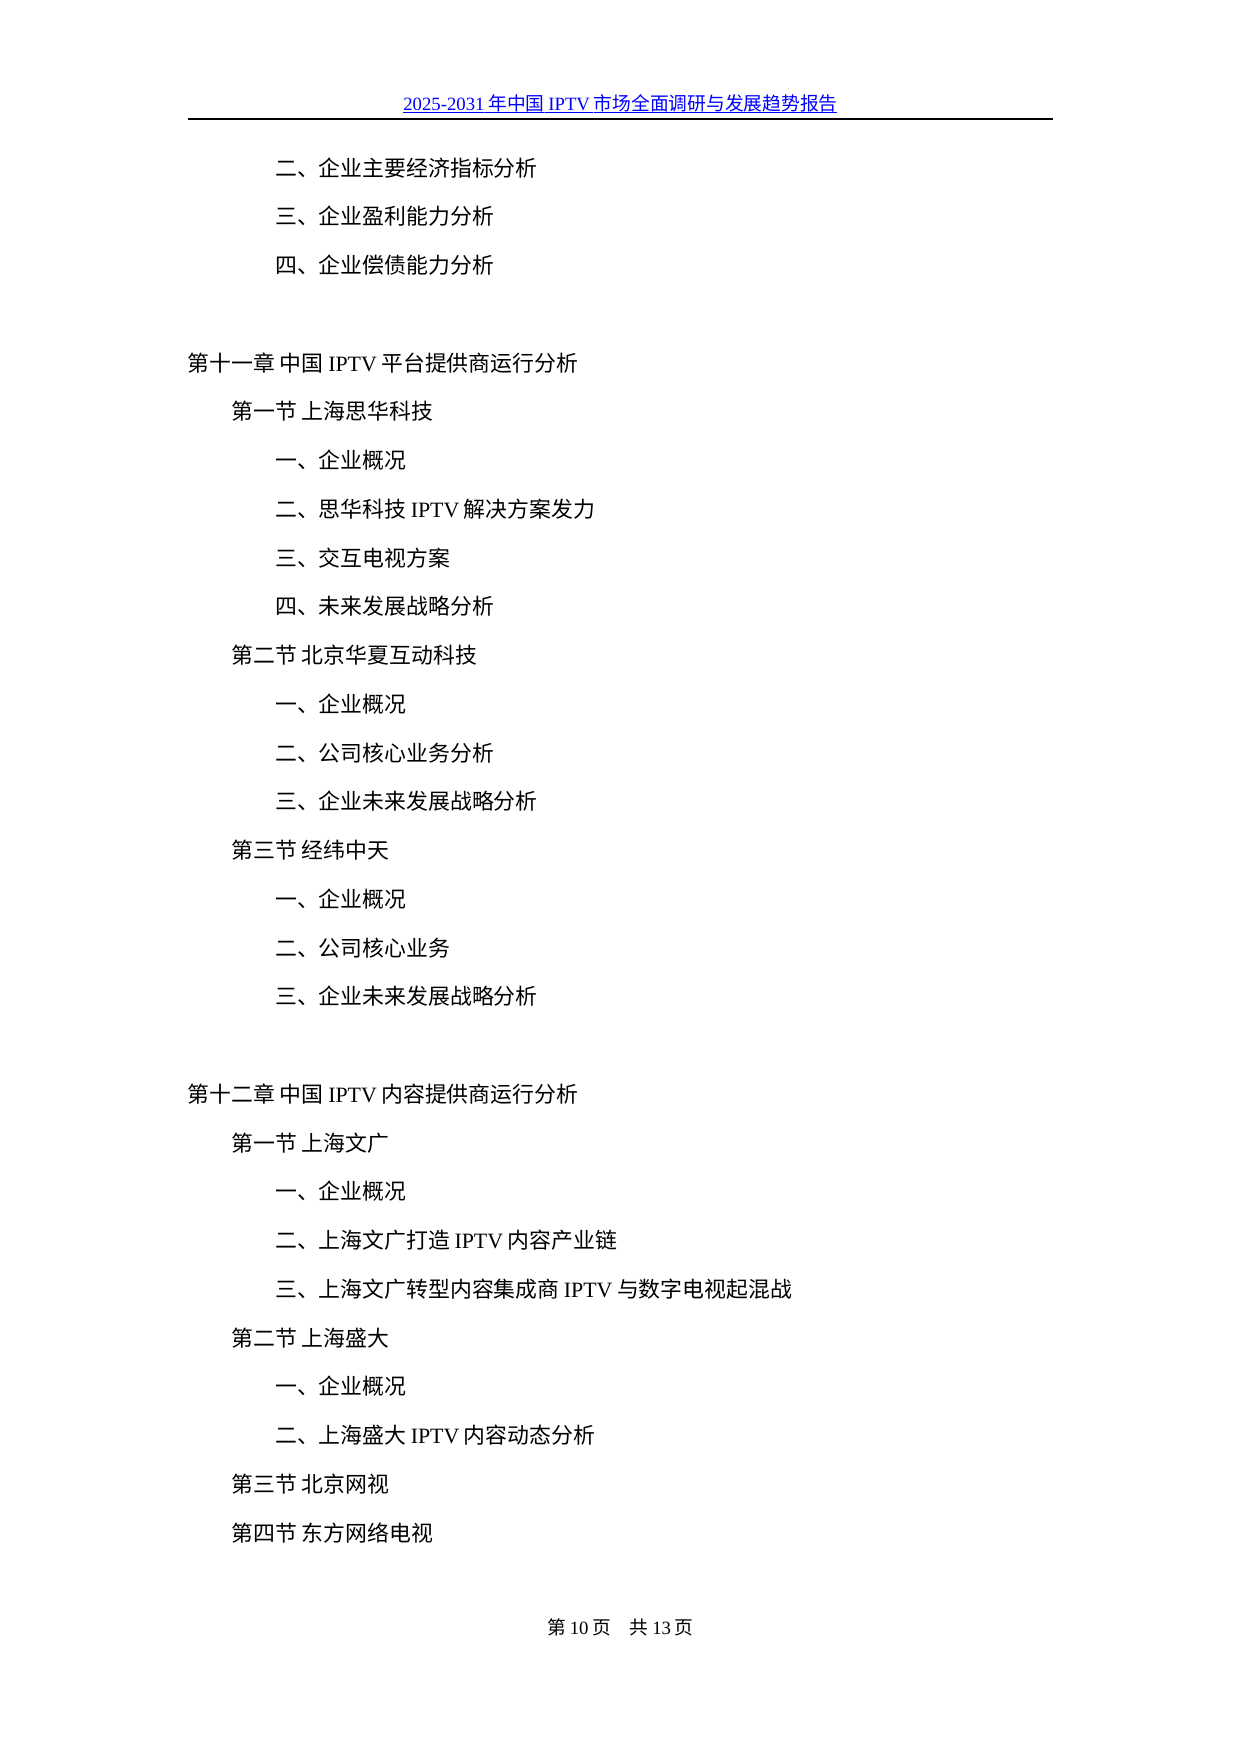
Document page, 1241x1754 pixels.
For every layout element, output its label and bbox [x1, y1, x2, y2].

text [187, 150, 1053, 1548]
